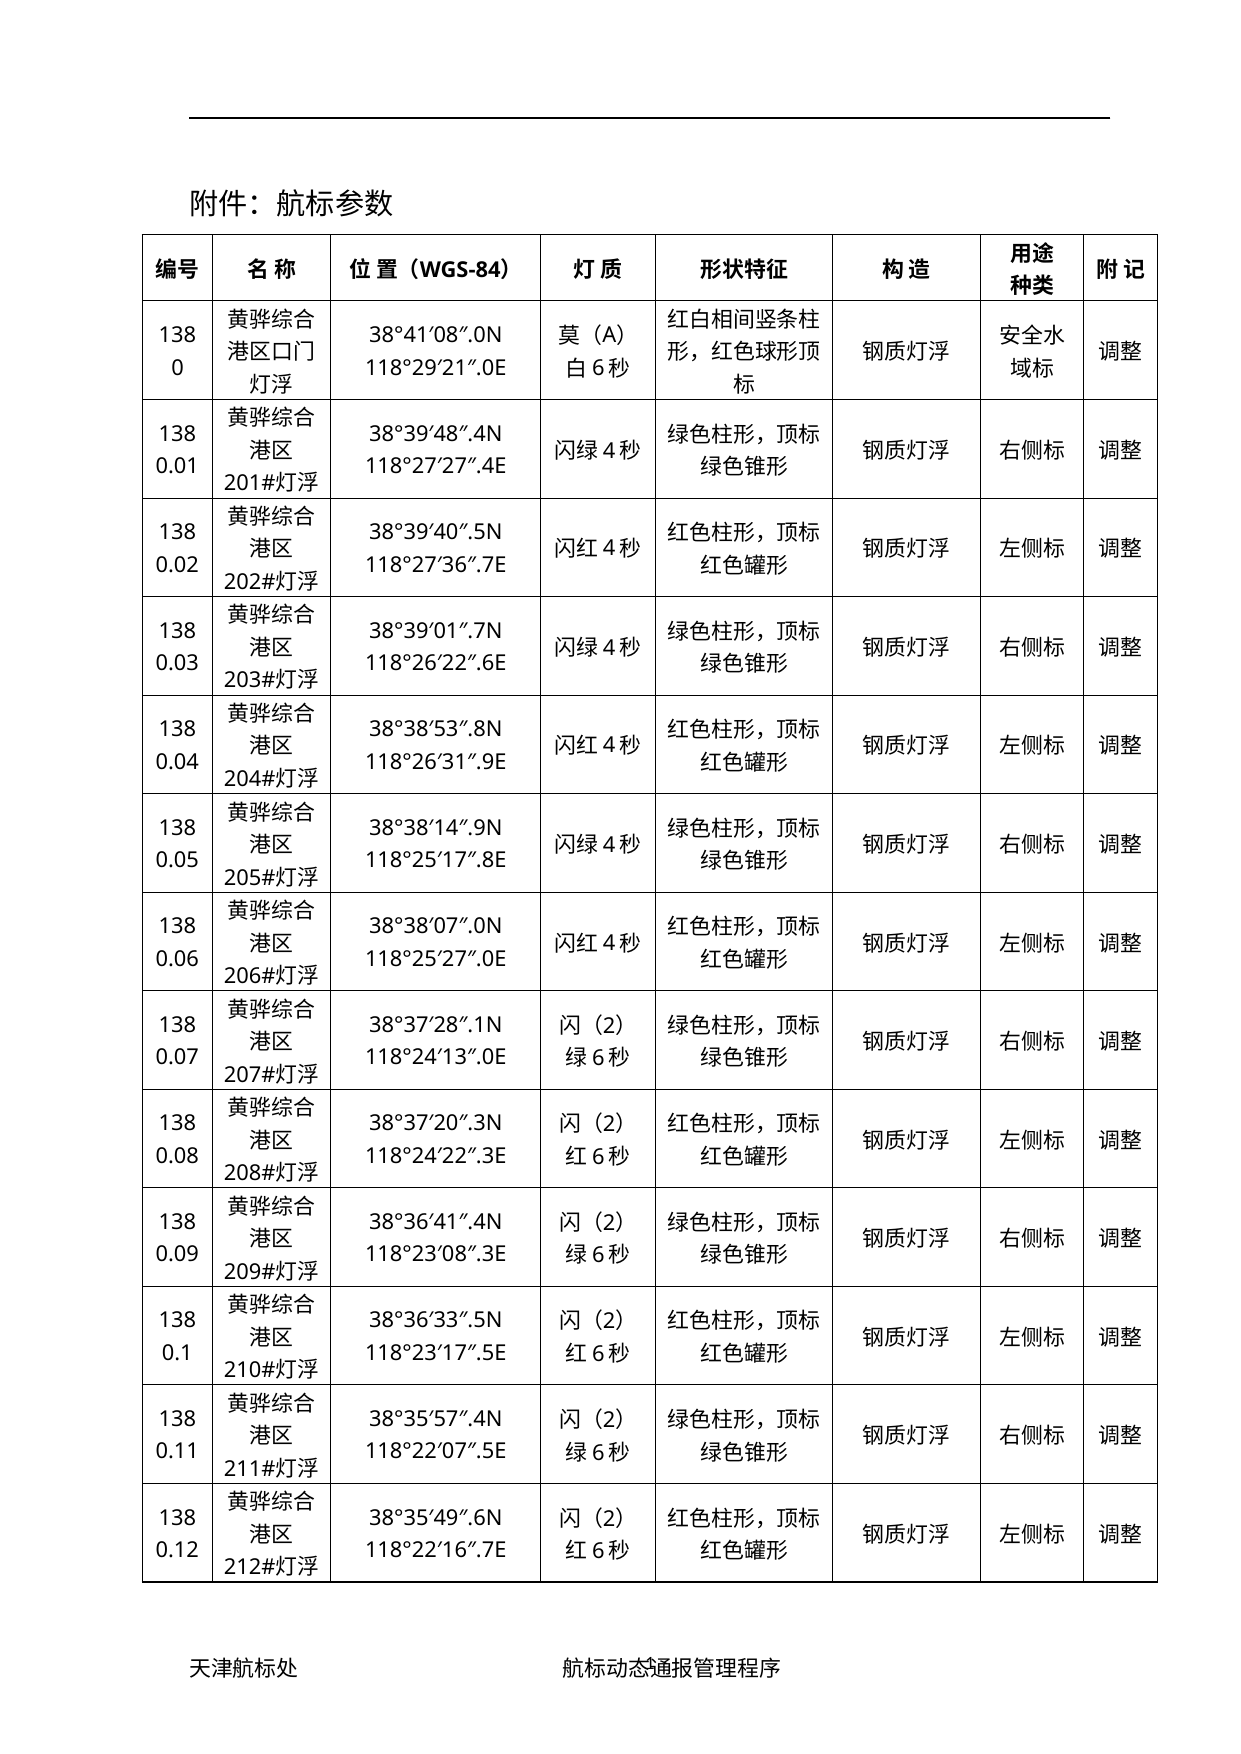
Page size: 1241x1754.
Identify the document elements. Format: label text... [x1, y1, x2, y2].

table_cell 调整 [1084, 400, 1157, 497]
table_cell 钢质灯浮 [833, 400, 980, 497]
table_cell 绿色柱形，顶标绿色锥形 [656, 1188, 832, 1286]
table_cell 38°39′48″.4N 118°27′27″.4E [331, 400, 540, 497]
table_cell 闪红4秒 [541, 696, 655, 793]
table_cell 左侧标 [981, 1484, 1083, 1581]
table_cell 闪（2）红6秒 [541, 1090, 655, 1187]
table_cell 38°37′28″.1N 118°24′13″.0E [331, 991, 540, 1089]
table_cell 红色柱形，顶标红色罐形 [656, 893, 832, 990]
table_cell 黄骅综合港区212#灯浮 [213, 1484, 330, 1581]
table_cell 黄骅综合港区205#灯浮 [213, 794, 330, 892]
table_cell 闪绿4秒 [541, 400, 655, 497]
table_cell 黄骅综合港区210#灯浮 [213, 1287, 330, 1384]
table_cell 38°37′20″.3N 118°24′22″.3E [331, 1090, 540, 1187]
table_cell 黄骅综合港区201#灯浮 [213, 400, 330, 497]
table_cell 左侧标 [981, 499, 1083, 596]
table_cell 38°35′49″.6N 118°22′16″.7E [331, 1484, 540, 1581]
table_header 形状特征 [656, 235, 832, 300]
table_cell 1380 [143, 301, 212, 399]
table_cell 调整 [1084, 794, 1157, 892]
table_cell 调整 [1084, 1090, 1157, 1187]
table_cell 莫（A）白6秒 [541, 301, 655, 399]
table_header 编号 [143, 235, 212, 300]
table_cell 右侧标 [981, 794, 1083, 892]
table_cell 1380.05 [143, 794, 212, 892]
table_cell 钢质灯浮 [833, 1090, 980, 1187]
table_cell 调整 [1084, 499, 1157, 596]
table_cell 右侧标 [981, 1188, 1083, 1286]
table_cell 钢质灯浮 [833, 1484, 980, 1581]
table_cell 黄骅综合港区口门灯浮 [213, 301, 330, 399]
table_cell 1380.1 [143, 1287, 212, 1384]
table_cell 安全水域标 [981, 301, 1083, 399]
table_cell 38°38′07″.0N 118°25′27″.0E [331, 893, 540, 990]
table_cell 绿色柱形，顶标绿色锥形 [656, 597, 832, 694]
table_cell 38°36′41″.4N 118°23′08″.3E [331, 1188, 540, 1286]
table_cell 黄骅综合港区208#灯浮 [213, 1090, 330, 1187]
table_cell 右侧标 [981, 597, 1083, 694]
table_cell 1380.07 [143, 991, 212, 1089]
table_cell 调整 [1084, 991, 1157, 1089]
table_cell 右侧标 [981, 400, 1083, 497]
table_cell 1380.06 [143, 893, 212, 990]
table_cell 38°36′33″.5N 118°23′17″.5E [331, 1287, 540, 1384]
table_cell 1380.01 [143, 400, 212, 497]
table_cell 黄骅综合港区207#灯浮 [213, 991, 330, 1089]
table_cell 左侧标 [981, 696, 1083, 793]
table_cell 闪（2）红6秒 [541, 1484, 655, 1581]
table_cell 闪（2）红6秒 [541, 1287, 655, 1384]
table_cell 调整 [1084, 893, 1157, 990]
table_cell 1380.08 [143, 1090, 212, 1187]
table_cell 1380.12 [143, 1484, 212, 1581]
table_cell 1380.09 [143, 1188, 212, 1286]
table_cell 闪红4秒 [541, 499, 655, 596]
table_cell 黄骅综合港区204#灯浮 [213, 696, 330, 793]
table_cell 钢质灯浮 [833, 794, 980, 892]
table_cell 左侧标 [981, 1090, 1083, 1187]
table_cell 闪（2）绿6秒 [541, 991, 655, 1089]
table_header 附 记 [1084, 235, 1157, 300]
table_cell 闪绿4秒 [541, 794, 655, 892]
table_cell 黄骅综合港区203#灯浮 [213, 597, 330, 694]
table_header 构 造 [833, 235, 980, 300]
table_cell 左侧标 [981, 893, 1083, 990]
text 附件：航标参数 [189, 169, 1110, 234]
table_cell 钢质灯浮 [833, 1385, 980, 1483]
table_cell 1380.04 [143, 696, 212, 793]
table_cell 调整 [1084, 597, 1157, 694]
table_cell 黄骅综合港区206#灯浮 [213, 893, 330, 990]
table_cell 红色柱形，顶标红色罐形 [656, 1090, 832, 1187]
table_cell 38°35′57″.4N 118°22′07″.5E [331, 1385, 540, 1483]
table_cell 调整 [1084, 1287, 1157, 1384]
table_cell 钢质灯浮 [833, 1188, 980, 1286]
table_cell 闪红4秒 [541, 893, 655, 990]
table_cell 38°39′40″.5N 118°27′36″.7E [331, 499, 540, 596]
table_cell 调整 [1084, 696, 1157, 793]
table_cell 绿色柱形，顶标绿色锥形 [656, 991, 832, 1089]
table_cell 1380.11 [143, 1385, 212, 1483]
table_cell 红色柱形，顶标红色罐形 [656, 499, 832, 596]
table_cell 38°38′14″.9N 118°25′17″.8E [331, 794, 540, 892]
table_cell 红色柱形，顶标红色罐形 [656, 1287, 832, 1384]
table_cell 闪（2）绿6秒 [541, 1385, 655, 1483]
table_cell 38°38′53″.8N 118°26′31″.9E [331, 696, 540, 793]
table_cell 钢质灯浮 [833, 597, 980, 694]
table_cell 钢质灯浮 [833, 1287, 980, 1384]
table_header 灯 质 [541, 235, 655, 300]
table_cell 38°39′01″.7N 118°26′22″.6E [331, 597, 540, 694]
table_header 名 称 [213, 235, 330, 300]
table_cell 右侧标 [981, 991, 1083, 1089]
table_cell 钢质灯浮 [833, 991, 980, 1089]
table_cell 调整 [1084, 1188, 1157, 1286]
table_cell 1380.02 [143, 499, 212, 596]
table_cell 红色柱形，顶标红色罐形 [656, 1484, 832, 1581]
table_cell 钢质灯浮 [833, 696, 980, 793]
table_cell 闪（2）绿6秒 [541, 1188, 655, 1286]
table_cell 左侧标 [981, 1287, 1083, 1384]
table_cell 右侧标 [981, 1385, 1083, 1483]
table_cell 红白相间竖条柱形，红色球形顶标 [656, 301, 832, 399]
table_cell 调整 [1084, 1484, 1157, 1581]
table_cell 绿色柱形，顶标绿色锥形 [656, 1385, 832, 1483]
table_cell 闪绿4秒 [541, 597, 655, 694]
table_cell 1380.03 [143, 597, 212, 694]
table_cell 38°41′08″.0N 118°29′21″.0E [331, 301, 540, 399]
table_cell 钢质灯浮 [833, 301, 980, 399]
table_cell 钢质灯浮 [833, 499, 980, 596]
table_cell 黄骅综合港区211#灯浮 [213, 1385, 330, 1483]
table_cell 绿色柱形，顶标绿色锥形 [656, 794, 832, 892]
table_cell 钢质灯浮 [833, 893, 980, 990]
table_cell 黄骅综合港区202#灯浮 [213, 499, 330, 596]
table_cell 绿色柱形，顶标绿色锥形 [656, 400, 832, 497]
table_cell 黄骅综合港区209#灯浮 [213, 1188, 330, 1286]
table_header 位 置（WGS-84） [331, 235, 540, 300]
table_cell 调整 [1084, 1385, 1157, 1483]
table_cell 红色柱形，顶标红色罐形 [656, 696, 832, 793]
table_cell 调整 [1084, 301, 1157, 399]
table_header 用途 种类 [981, 235, 1083, 300]
